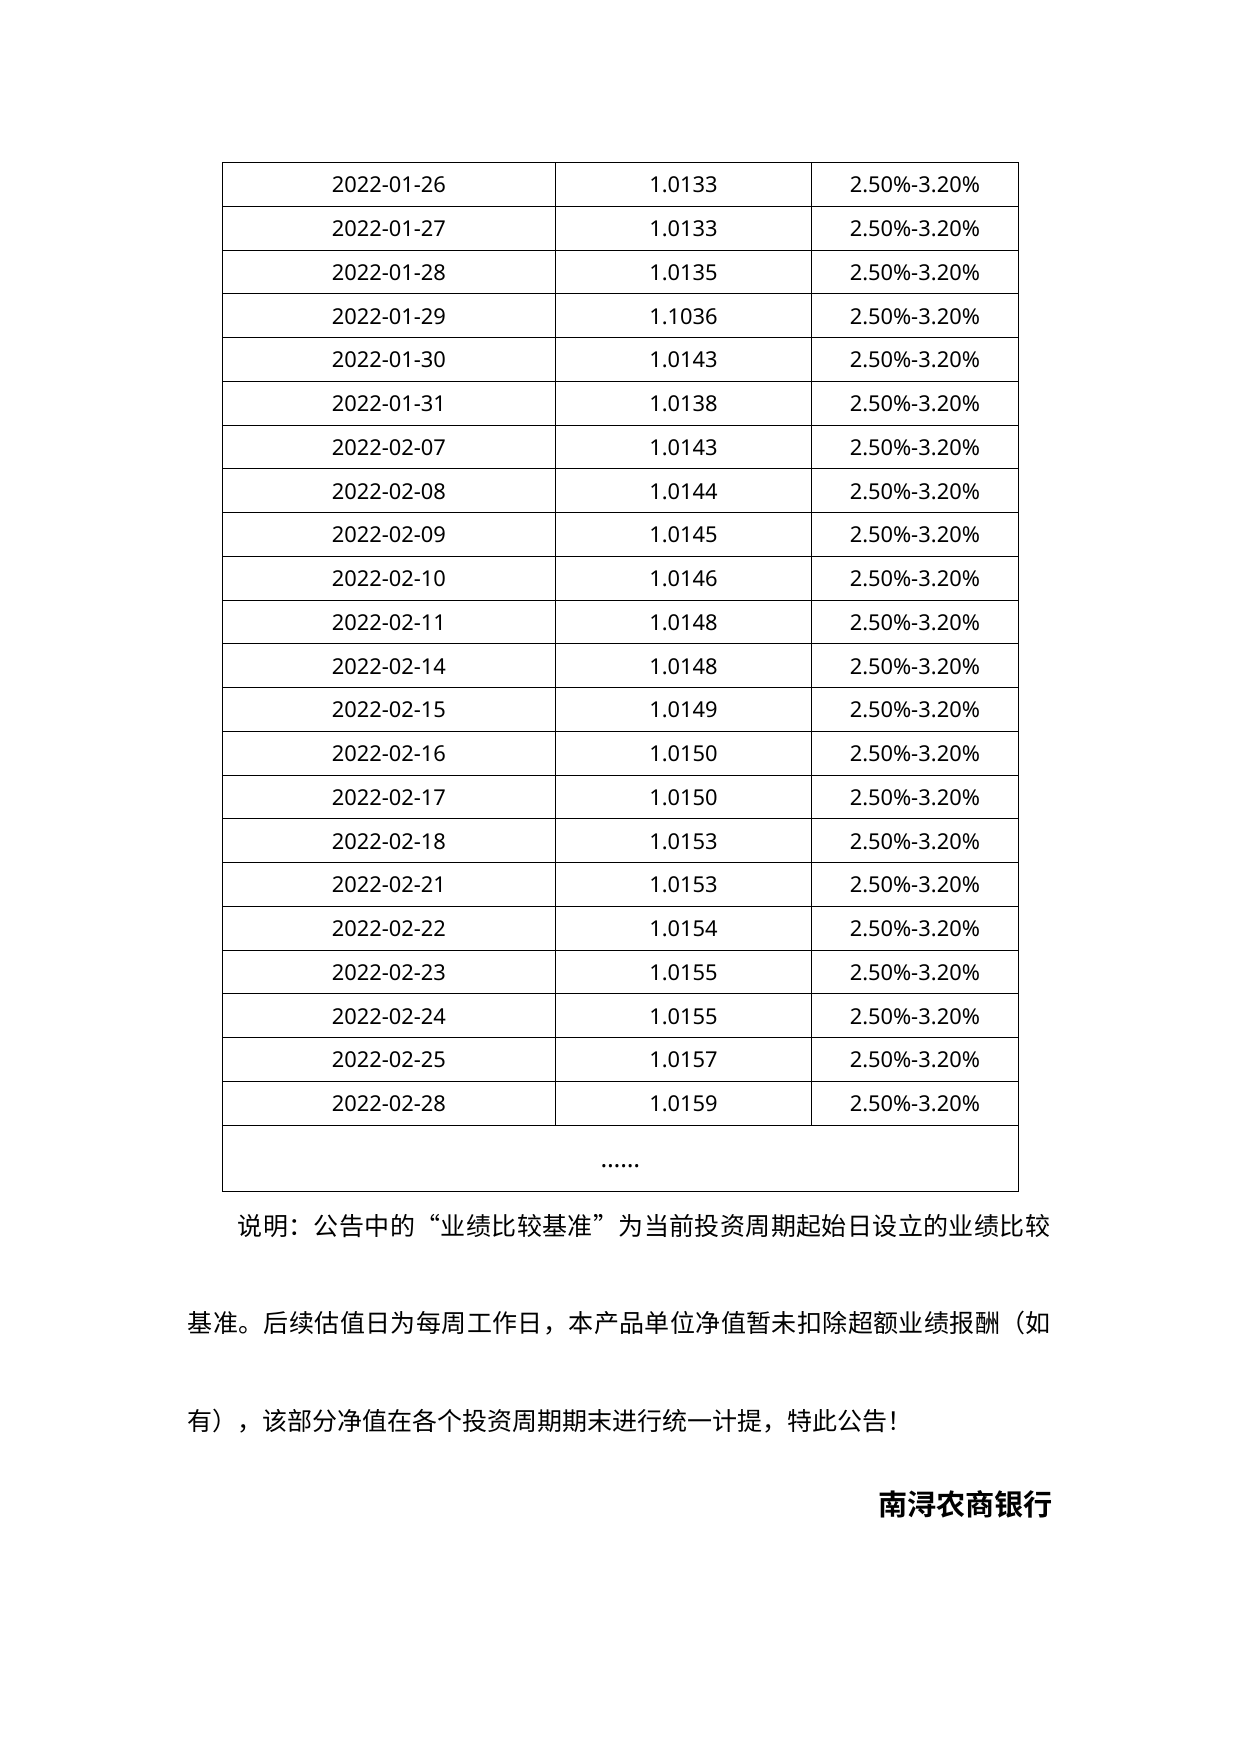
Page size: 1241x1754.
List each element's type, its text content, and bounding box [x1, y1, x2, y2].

text 说明：公告中的“业绩比较基准”为当前投资周期起始日设立的业绩比较基准。后续估值日为每周工作日，本产品单位净值暂未扣除超额业绩报酬（如有），该部分净值在各个投资周期期末进行统一计提，特此公告！ [187, 1192, 1053, 1452]
table_cell 2022-02-08 [223, 469, 555, 512]
table_cell 2.50%-3.20% [812, 951, 1018, 993]
table_cell 2.50%-3.20% [812, 513, 1018, 556]
table_cell 2.50%-3.20% [812, 907, 1018, 949]
table_cell 1.0143 [556, 338, 811, 381]
table_cell 1.0155 [556, 994, 811, 1037]
table_cell 2.50%-3.20% [812, 1038, 1018, 1081]
table_cell 2022-02-11 [223, 601, 555, 643]
table_cell 2022-02-22 [223, 907, 555, 949]
table_cell 2.50%-3.20% [812, 732, 1018, 774]
table_cell 1.0155 [556, 951, 811, 993]
table_cell 2.50%-3.20% [812, 601, 1018, 643]
table_cell 2022-02-21 [223, 863, 555, 906]
table_cell 2022-02-15 [223, 688, 555, 731]
table_cell 2022-01-27 [223, 207, 555, 249]
table_cell 1.0138 [556, 382, 811, 424]
table_cell 1.0153 [556, 863, 811, 906]
table_cell 2022-01-30 [223, 338, 555, 381]
table_cell 2.50%-3.20% [812, 163, 1018, 206]
table_cell 1.0148 [556, 644, 811, 687]
table_cell 2.50%-3.20% [812, 338, 1018, 381]
table_cell 1.0159 [556, 1082, 811, 1124]
table_cell 1.0153 [556, 819, 811, 862]
table_cell 1.0144 [556, 469, 811, 512]
table_cell 2.50%-3.20% [812, 207, 1018, 249]
table_cell 1.1036 [556, 294, 811, 337]
table_cell 2022-02-10 [223, 557, 555, 599]
table_cell 2022-02-14 [223, 644, 555, 687]
table_cell 2022-02-09 [223, 513, 555, 556]
table_cell 2.50%-3.20% [812, 688, 1018, 731]
table_cell 1.0146 [556, 557, 811, 599]
table_cell 1.0149 [556, 688, 811, 731]
table_cell 2022-02-24 [223, 994, 555, 1037]
table_cell 2022-01-31 [223, 382, 555, 424]
table_cell 1.0143 [556, 426, 811, 468]
table_cell 2.50%-3.20% [812, 294, 1018, 337]
table_cell 2022-01-29 [223, 294, 555, 337]
table_cell 1.0133 [556, 207, 811, 249]
table_cell 2022-02-18 [223, 819, 555, 862]
table_cell …… [223, 1126, 1018, 1191]
table_cell 2.50%-3.20% [812, 819, 1018, 862]
table_cell 1.0154 [556, 907, 811, 949]
table_cell 2022-01-28 [223, 251, 555, 293]
table_cell 2.50%-3.20% [812, 469, 1018, 512]
table_cell 1.0157 [556, 1038, 811, 1081]
table_cell 2022-01-26 [223, 163, 555, 206]
table_cell 2.50%-3.20% [812, 251, 1018, 293]
table_cell 2.50%-3.20% [812, 776, 1018, 818]
table_cell 2022-02-07 [223, 426, 555, 468]
table_cell 2.50%-3.20% [812, 1082, 1018, 1124]
text 南浔农商银行 [187, 1470, 1053, 1535]
table_cell 2022-02-25 [223, 1038, 555, 1081]
table_cell 2.50%-3.20% [812, 382, 1018, 424]
table_cell 2.50%-3.20% [812, 557, 1018, 599]
table_cell 2.50%-3.20% [812, 863, 1018, 906]
table_cell 2.50%-3.20% [812, 426, 1018, 468]
table_cell 2022-02-16 [223, 732, 555, 774]
table_cell 1.0148 [556, 601, 811, 643]
table_cell 1.0135 [556, 251, 811, 293]
table_cell 1.0145 [556, 513, 811, 556]
table_cell 1.0150 [556, 776, 811, 818]
table_cell 2022-02-28 [223, 1082, 555, 1124]
table_cell 2022-02-17 [223, 776, 555, 818]
table_cell 2.50%-3.20% [812, 994, 1018, 1037]
table_cell 1.0150 [556, 732, 811, 774]
table_cell 2022-02-23 [223, 951, 555, 993]
table_cell 2.50%-3.20% [812, 644, 1018, 687]
table_cell 1.0133 [556, 163, 811, 206]
